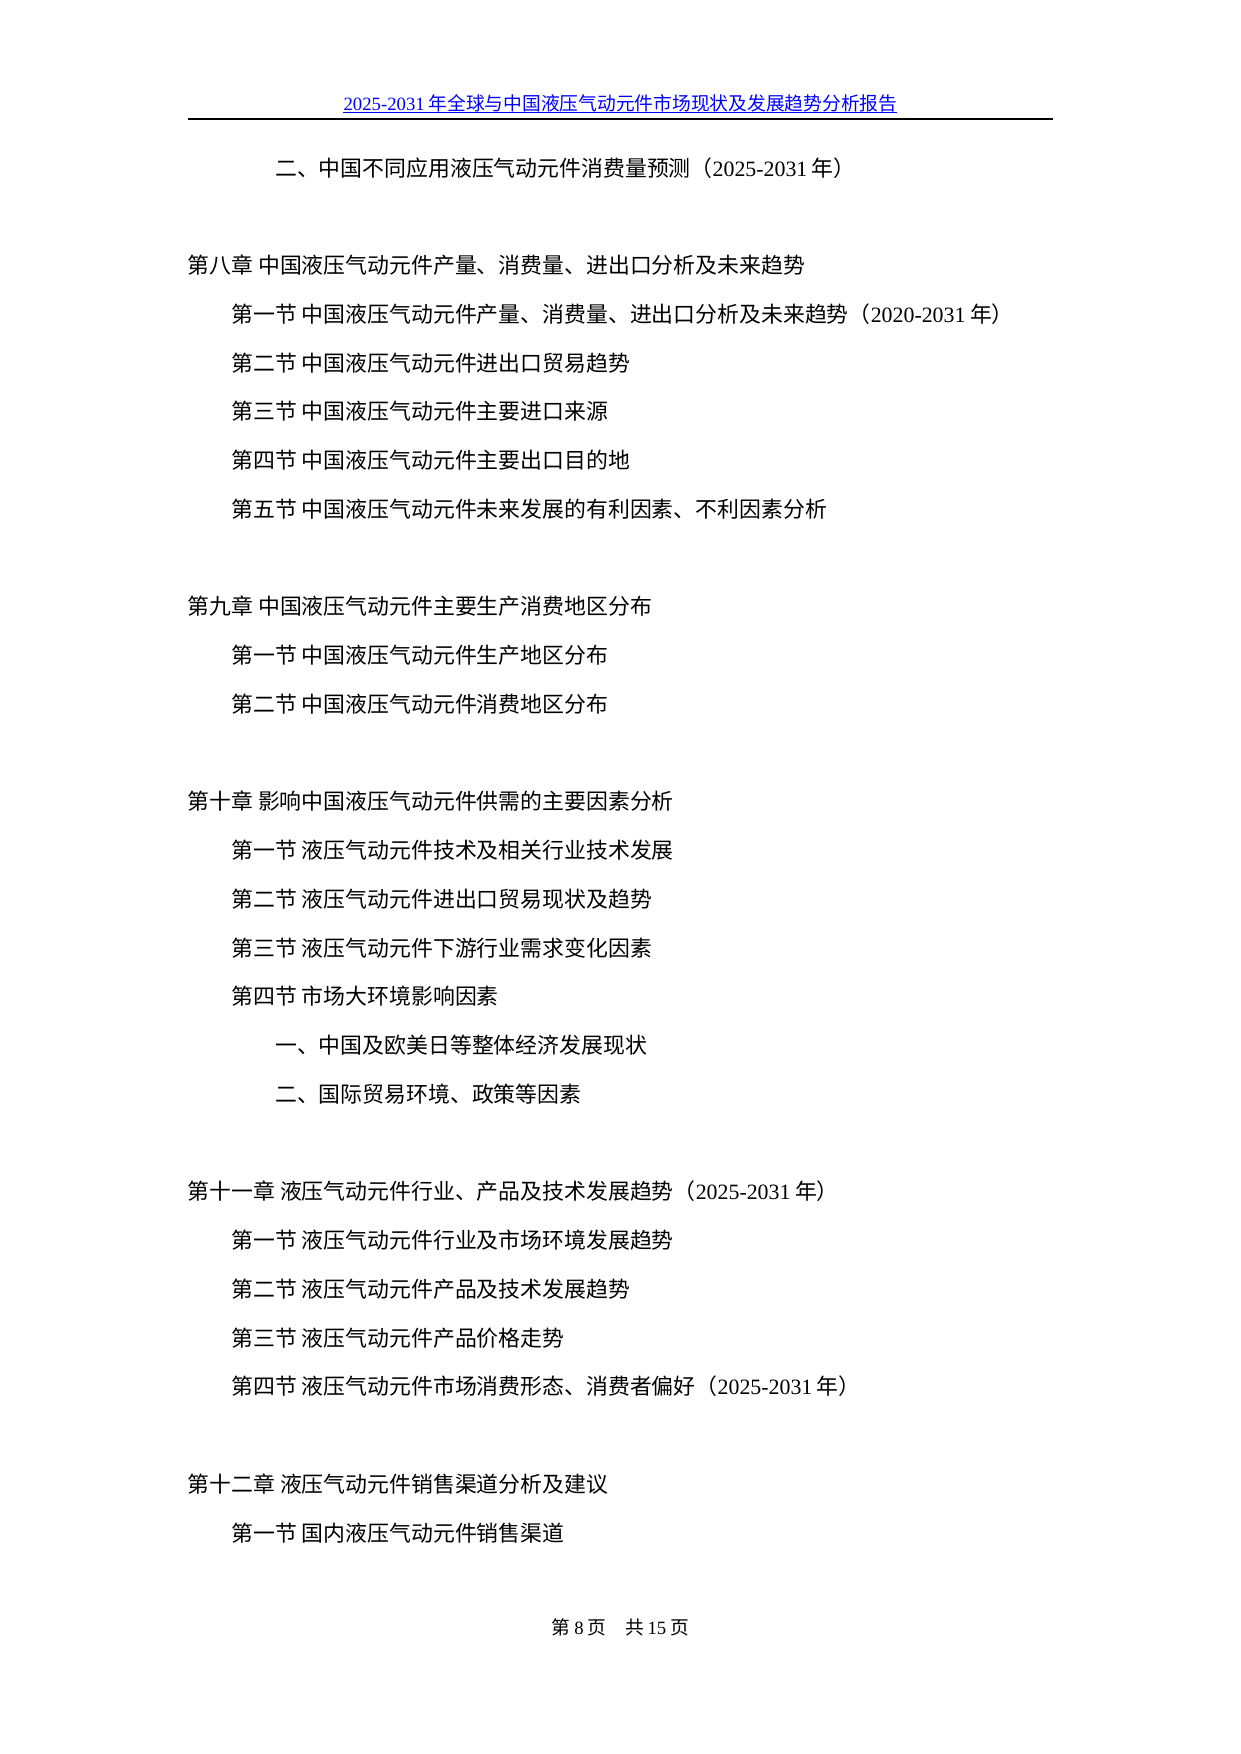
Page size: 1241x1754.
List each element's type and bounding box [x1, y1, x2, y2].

text [187, 150, 1053, 1548]
